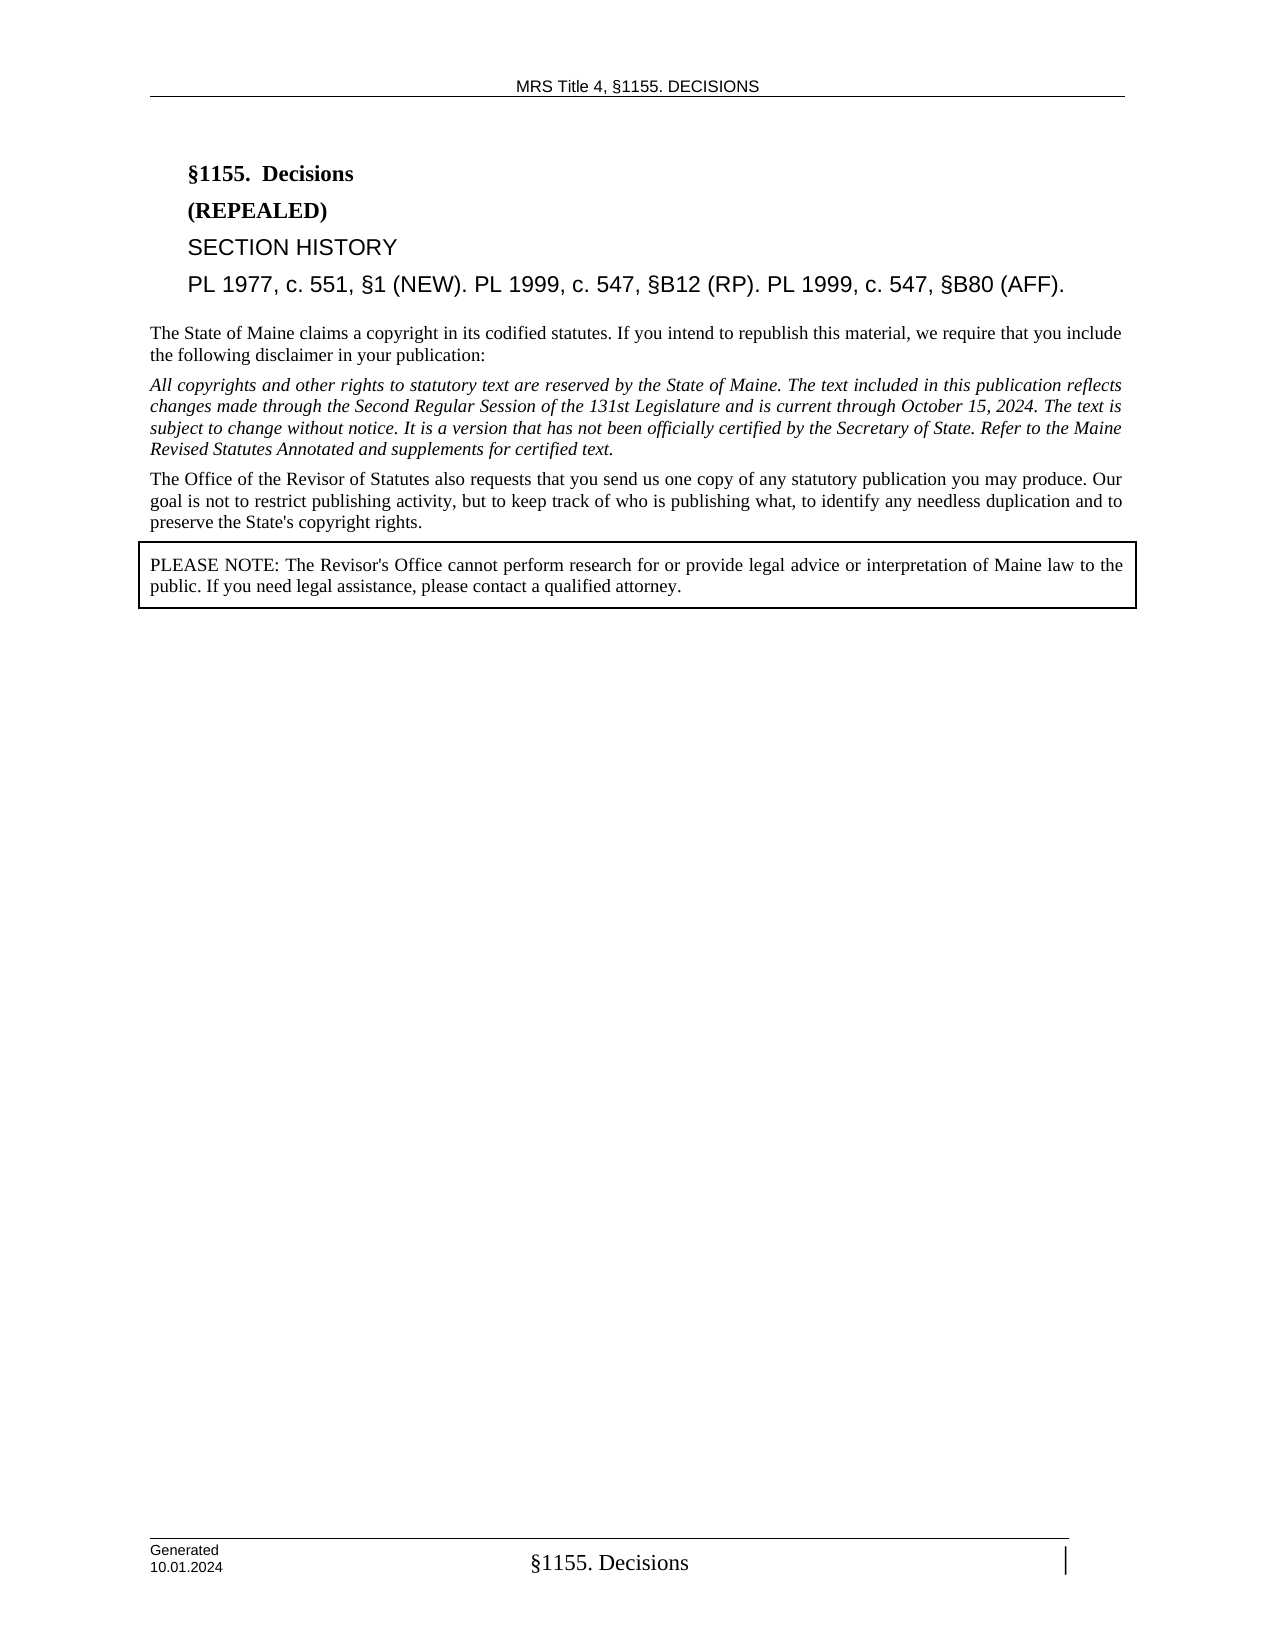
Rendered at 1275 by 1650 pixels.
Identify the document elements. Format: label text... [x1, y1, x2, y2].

text (REPEALED) [187, 197, 1125, 223]
text All copyrights and other rights to statutory text are reserved by the State of Maine. The text included in this publication reflects changes made through the Second Regular Session of the 131st Legislature and is current through October 15, 2024 . The text is subject to change without notice. It is a version that has not been officially certified by the Secretary of State. Refer to the Maine Revised Statutes Annotated and supplements for certified text. [150, 373, 1125, 460]
text SECTION HISTORY [187, 234, 1125, 260]
text PL 1977, c. 551, §1 (NEW). PL 1999, c. 547, §B12 (RP). PL 1999, c. 547, §B80 (AFF). [187, 271, 1125, 297]
text §1155. Decisions [187, 160, 1125, 187]
text The State of Maine claims a copyright in its codified statutes. If you intend to republish this material, we require that you include the following disclaimer in your publication: [150, 322, 1125, 365]
text The Office of the Revisor of Statutes also requests that you send us one copy of any statutory publication you may produce. Our goal is not to restrict publishing activity, but to keep track of who is publishing what, to identify any needless duplication and to preserve the State's copyright rights. [150, 468, 1125, 533]
text PLEASE NOTE: The Revisor's Office cannot perform research for or provide legal advice or interpretation of Maine law to the public. If you need legal assistance, please contact a qualified attorney. [140, 543, 1135, 607]
